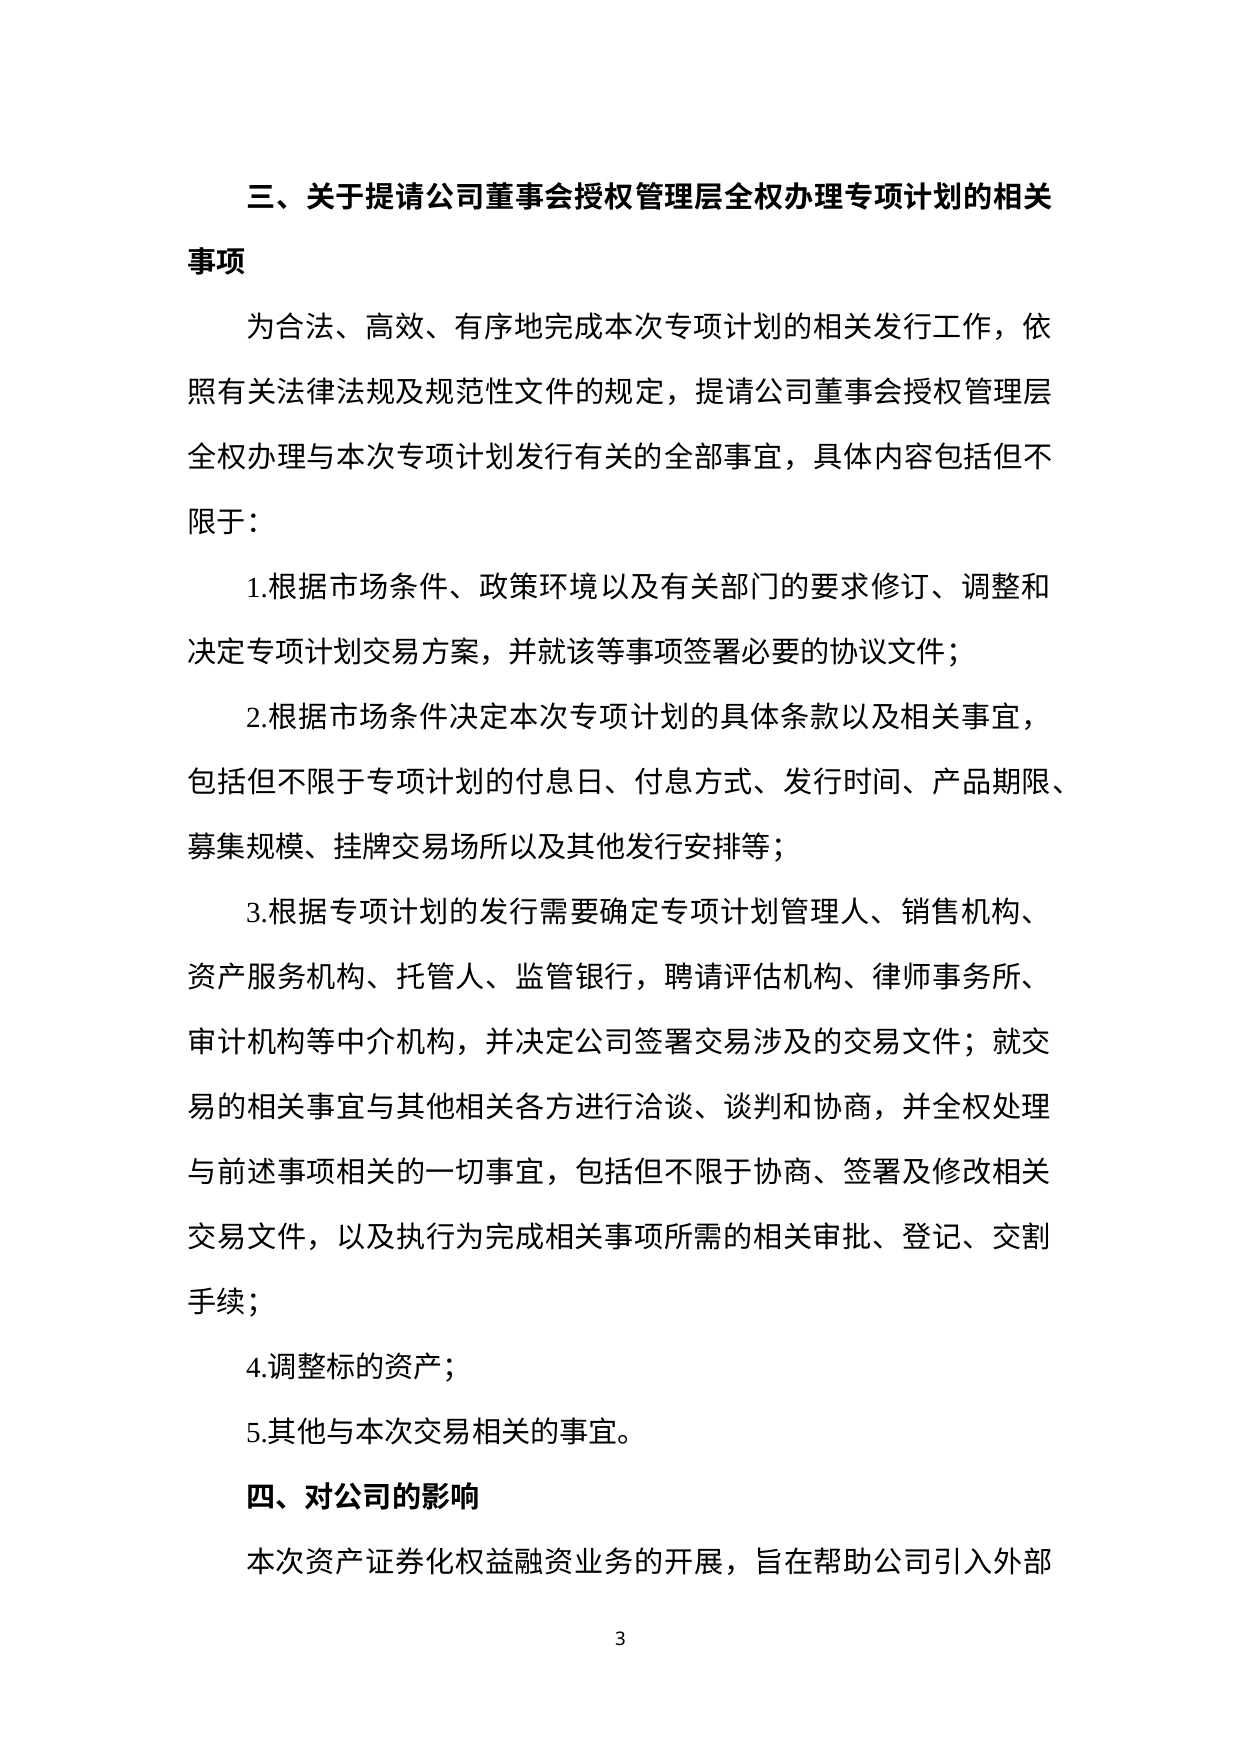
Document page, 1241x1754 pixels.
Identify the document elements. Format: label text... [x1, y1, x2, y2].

text 1.根据市场条件、政策环境以及有关部门的要求修订、调整和决定专项计划交易方案，并就该等事项签署必要的协议文件； [187, 552, 1053, 682]
text 四、对公司的影响 [187, 1462, 1053, 1527]
text 4.调整标的资产； [187, 1332, 1053, 1397]
text 5.其他与本次交易相关的事宜。 [187, 1397, 1053, 1462]
text 2.根据市场条件决定本次专项计划的具体条款以及相关事宜，包括但不限于专项计划的付息日、付息方式、发行时间、产品期限、募集规模、挂牌交易场所以及其他发行安排等； [187, 682, 1053, 877]
text 三、关于提请公司董事会授权管理层全权办理专项计划的相关事项 [187, 162, 1053, 292]
text 为合法、高效、有序地完成本次专项计划的相关发行工作，依照有关法律法规及规范性文件的规定，提请公司董事会授权管理层全权办理与本次专项计划发行有关的全部事宜，具体内容包括但不限于： [187, 292, 1053, 552]
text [187, 1527, 1053, 1592]
text 3.根据专项计划的发行需要确定专项计划管理人、销售机构、资产服务机构、托管人、监管银行，聘请评估机构、律师事务所、审计机构等中介机构，并决定公司签署交易涉及的交易文件；就交易的相关事宜与其他相关各方进行洽谈、谈判和协商，并全权处理与前述事项相关的一切事宜，包括但不限于协商、签署及修改相关交易文件，以及执行为完成相关事项所需的相关审批、登记、交割手续； [187, 877, 1053, 1332]
